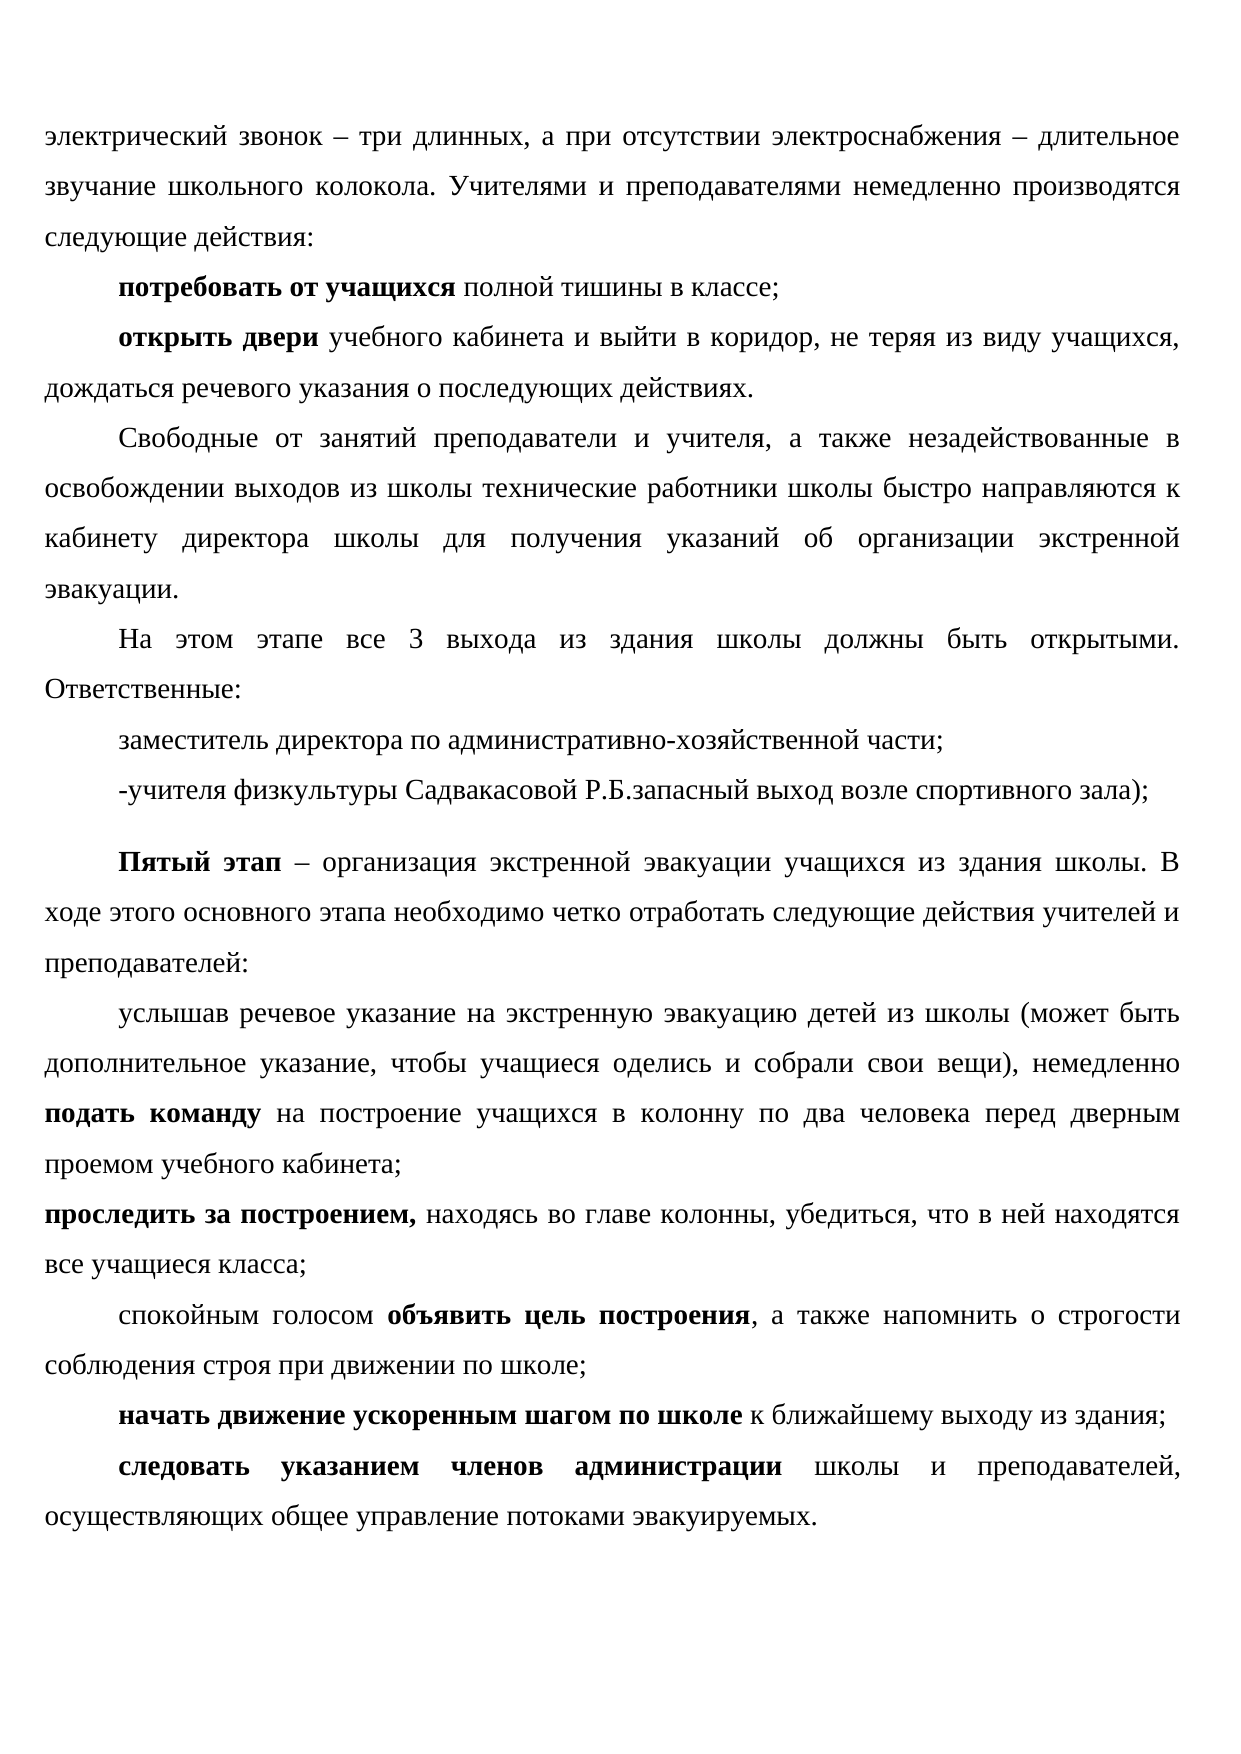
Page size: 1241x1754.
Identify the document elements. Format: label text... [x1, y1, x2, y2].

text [44, 118, 1181, 252]
text Свободные от занятий преподаватели и учителя, а также незадействованные в освобождении выходов из школы технические работники школы быстро направляются к кабинету директора школы для получения указаний об организации экстренной эвакуации. [44, 420, 1181, 604]
text открыть двери учебного кабинета и выйти в коридор, не теряя из виду учащихся, дождаться речевого указания о последующих действиях. [44, 319, 1181, 403]
text На этом этапе все 3 выхода из здания школы должны быть открытыми. Ответственные: [44, 621, 1181, 705]
text начать движение ускоренным шагом по школе к ближайшему выходу из здания; [44, 1397, 1181, 1431]
text спокойным голосом объявить цель построения, а также напомнить о строгости соблюдения строя при движении по школе; [44, 1297, 1181, 1381]
text Пятый этап – организация экстренной эвакуации учащихся из здания школы. В ходе этого основного этапа необходимо четко отработать следующие действия учителей и преподавателей: [44, 844, 1181, 978]
text -учителя физкультуры Садвакасовой Р.Б.запасный выход возле спортивного зала); [44, 772, 1181, 806]
text заместитель директора по административно-хозяйственной части; [44, 722, 1181, 755]
text потребовать от учащихся полной тишины в классе; [44, 269, 1181, 303]
text услышав речевое указание на экстренную эвакуацию детей из школы (может быть дополнительное указание, чтобы учащиеся оделись и собрали свои вещи), немедленно подать команду на построение учащихся в колонну по два человека перед дверным проемом учебного кабинета; [44, 995, 1181, 1179]
text проследить за построением, находясь во главе колонны, убедиться, что в ней находятся все учащиеся класса; [44, 1196, 1181, 1280]
text следовать указанием членов администрации школы и преподавателей, осуществляющих общее управление потоками эвакуируемых. [44, 1448, 1181, 1532]
